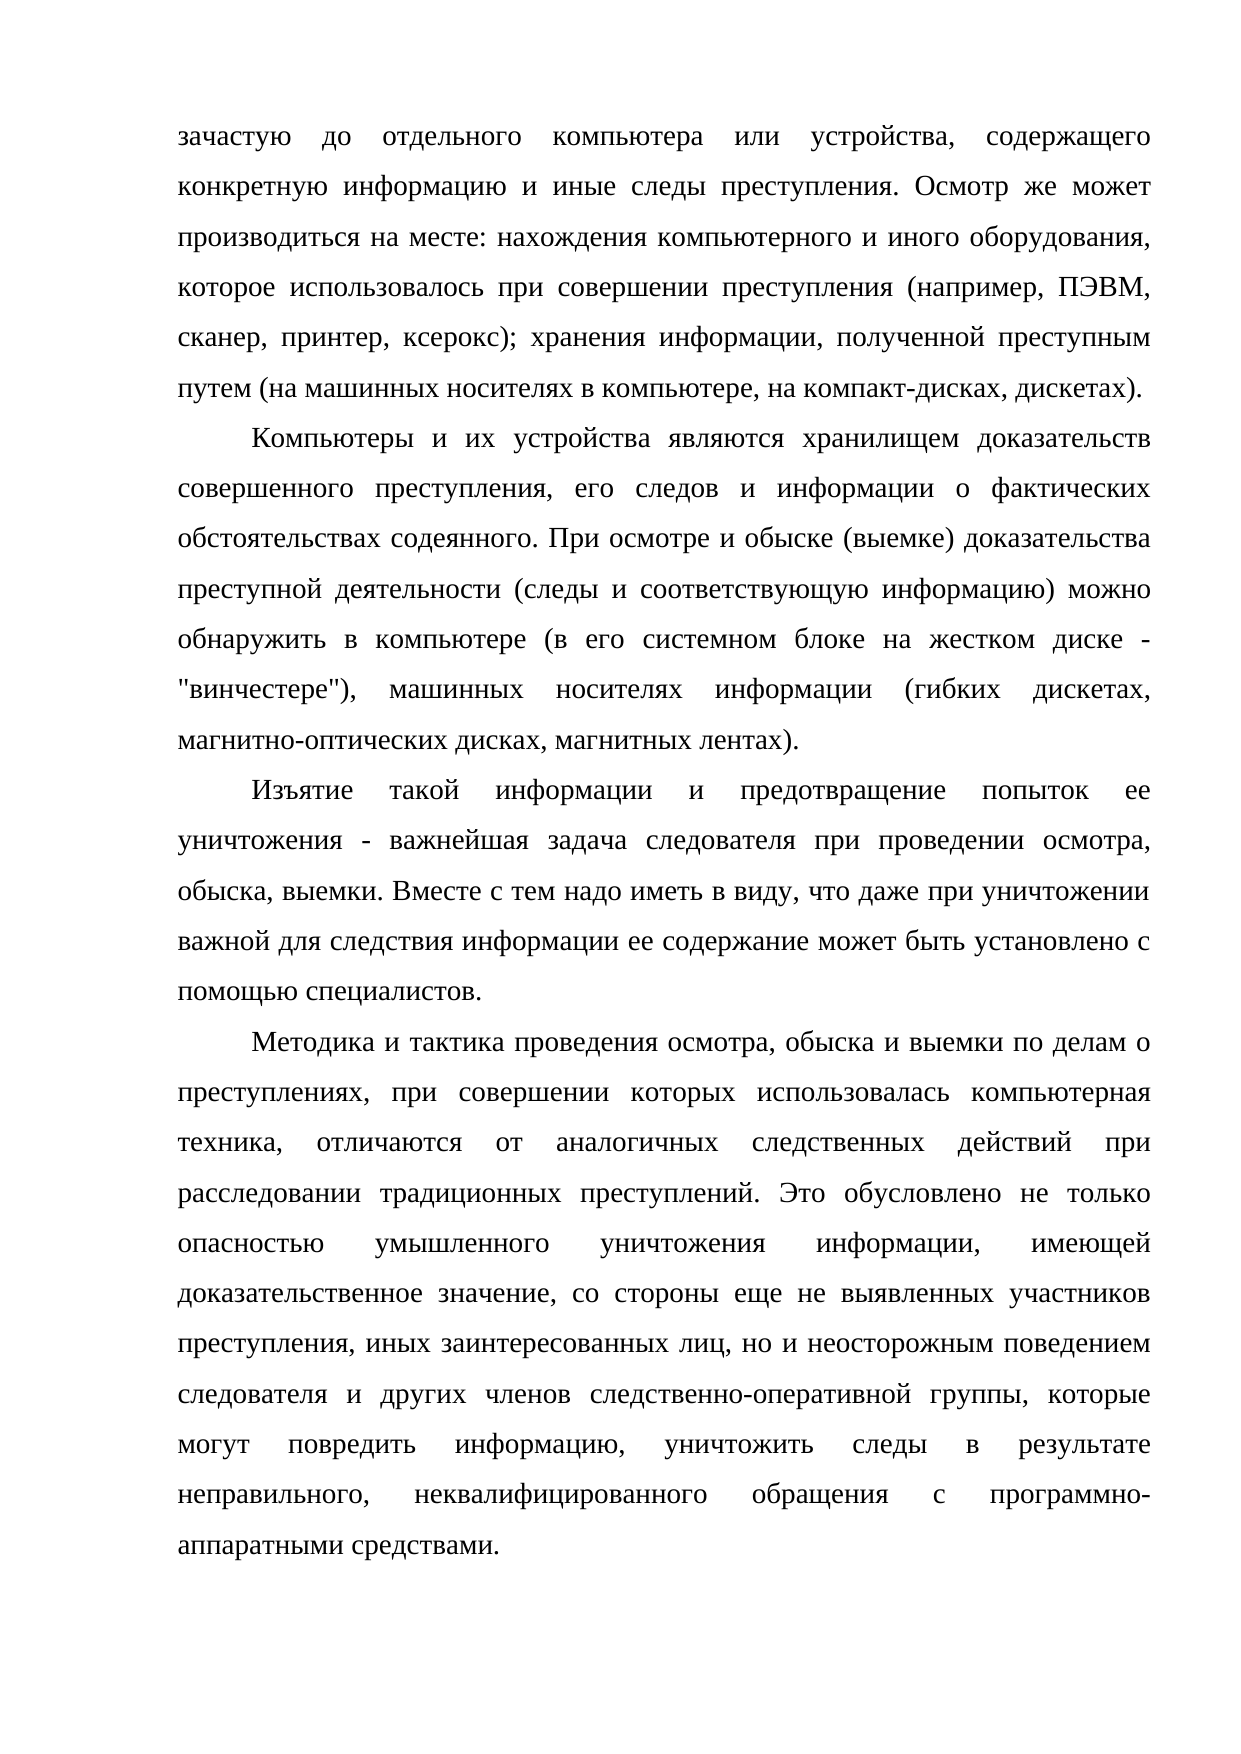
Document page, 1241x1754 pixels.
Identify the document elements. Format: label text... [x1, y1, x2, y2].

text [177, 118, 1152, 403]
text Методика и тактика проведения осмотра, обыска и выемки по делам о преступлениях, при совершении которых использовалась компьютерная техника, отличаются от аналогичных следственных действий при расследовании традиционных преступлений. Это обусловлено не только опасностью умышленного уничтожения информации, имеющей доказательственное значение, со стороны еще не выявленных участников преступления, иных заинтересованных лиц, но и неосторожным поведением следователя и других членов следственно-оперативной группы, которые могут повредить информацию, уничтожить следы в результате неправильного, неквалифицированного обращения с программно-аппаратными средствами. [177, 1024, 1152, 1560]
text Изъятие такой информации и предотвращение попыток ее уничтожения - важнейшая задача следователя при проведении осмотра, обыска, выемки. Вместе с тем надо иметь в виду, что даже при уничтожении важной для следствия информации ее содержание может быть установлено с помощью специалистов. [177, 772, 1152, 1007]
text Компьютеры и их устройства являются хранилищем доказательств совершенного преступления, его следов и информации о фактических обстоятельствах содеянного. При осмотре и обыске (выемке) доказательства преступной деятельности (следы и соответствующую информацию) можно обнаружить в компьютере (в его системном блоке на жестком диске - "винчестере"), машинных носителях информации (гибких дискетах, магнитно-оптических дисках, магнитных лентах). [177, 420, 1152, 755]
